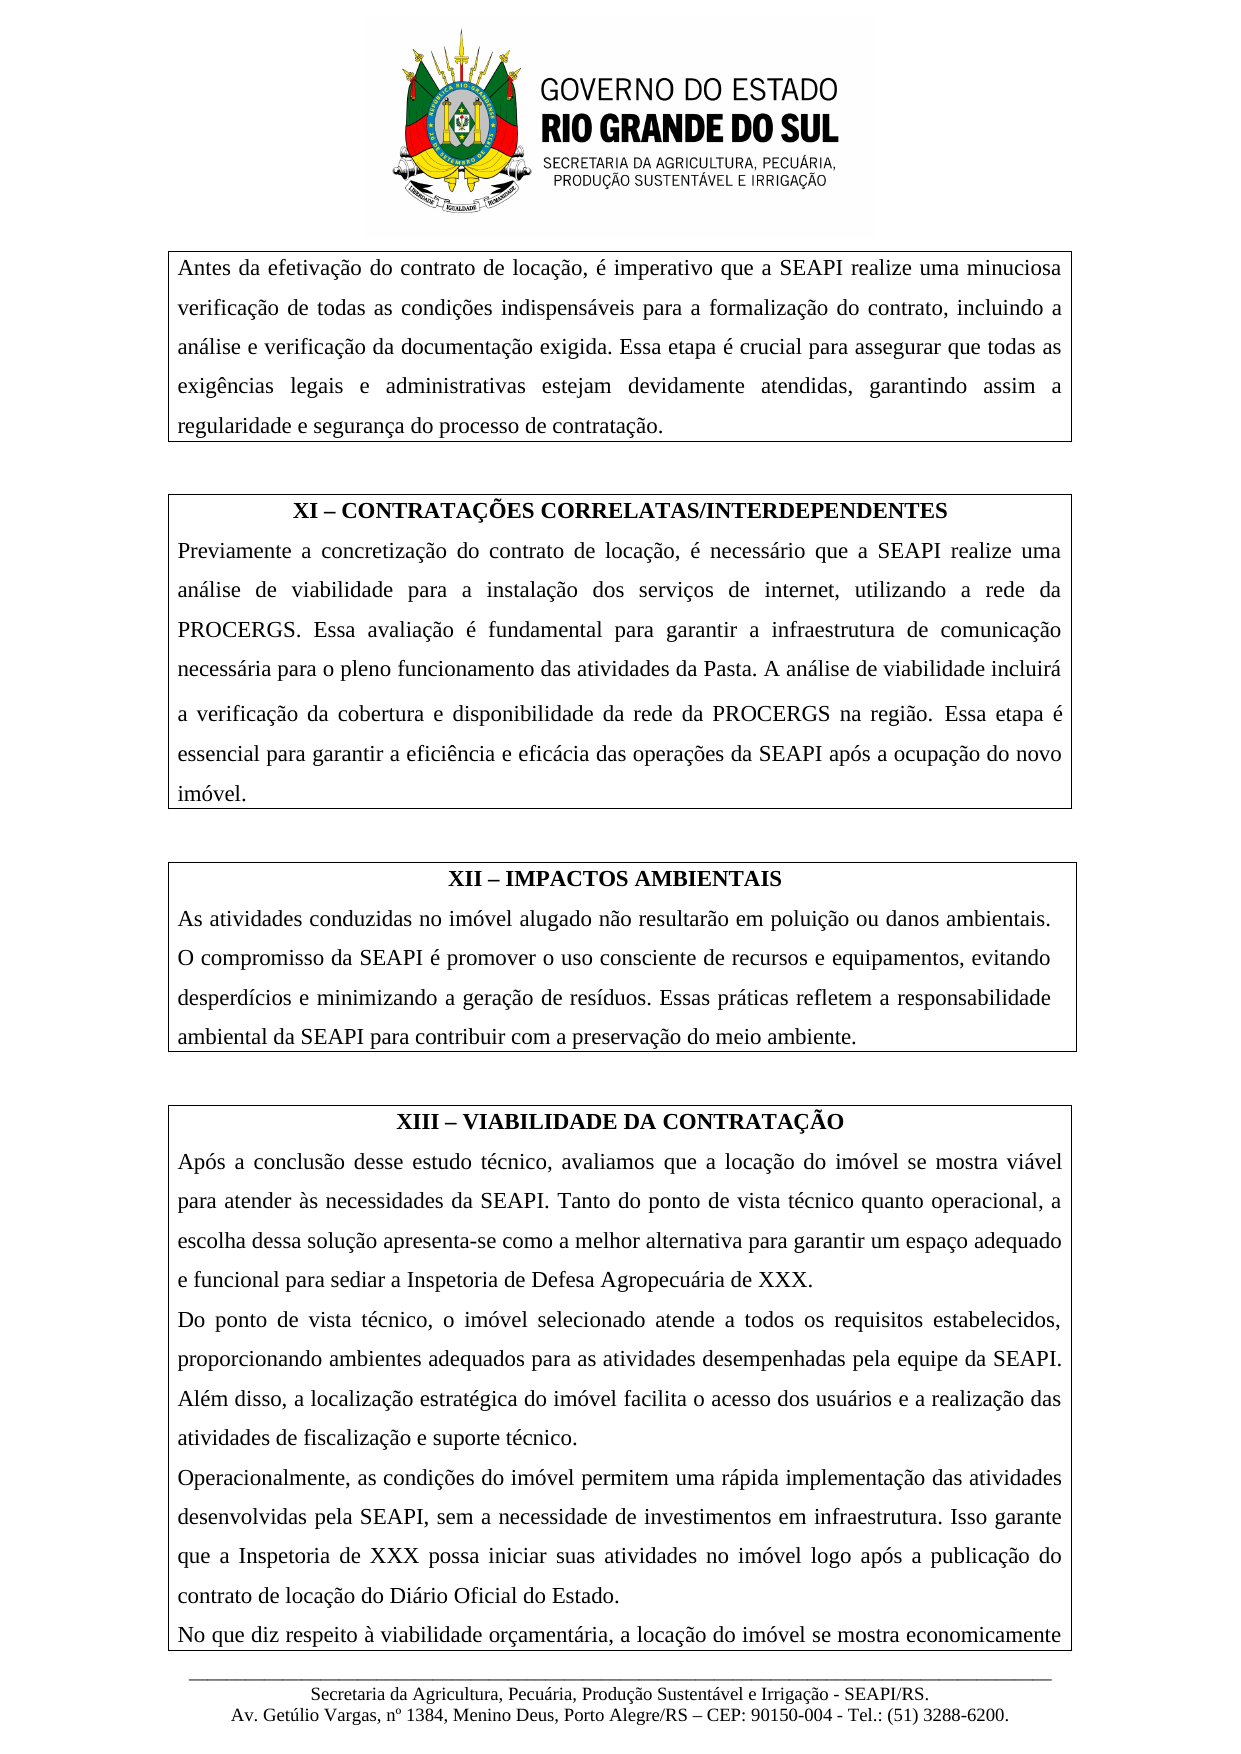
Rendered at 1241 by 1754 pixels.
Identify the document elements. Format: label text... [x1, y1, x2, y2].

text As atividades conduzidas no imóvel alugado não resultarão em poluição ou danos ambientais. O compromisso da SEAPI é promover o uso consciente de recursos e equipamentos, evitando desperdícios e minimizando a geração de resíduos. Essas práticas refletem a responsabilidade ambiental da SEAPI para contribuir com a preservação do meio ambiente. [169, 901, 1076, 1051]
subtitle Do ponto de vista técnico, o imóvel selecionado atende a todos os requisitos estabelecidos, proporcionando ambientes adequados para as atividades desempenhadas pela equipe da SEAPI. Além disso, a localização estratégica do imóvel facilita o acesso dos usuários e a realização das atividades de fiscalização e suporte técnico. [169, 1302, 1071, 1450]
subtitle Antes da efetivação do contrato de locação, é imperativo que a SEAPI realize uma minuciosa verificação de todas as condições indispensáveis para a formalização do contrato, incluindo a análise e verificação da documentação exigida. Essa etapa é crucial para assegurar que todas as exigências legais e administrativas estejam devidamente atendidas, garantindo assim a regularidade e segurança do processo de contratação. [169, 252, 1071, 441]
subtitle Após a conclusão desse estudo técnico, avaliamos que a locação do imóvel se mostra viável para atender às necessidades da SEAPI. Tanto do ponto de vista técnico quanto operacional, a escolha dessa solução apresenta-se como a melhor alternativa para garantir um espaço adequado e funcional para sediar a Inspetoria de Defesa Agropecuária de XXX. [169, 1144, 1071, 1292]
text XII – IMPACTOS AMBIENTAIS [169, 863, 1076, 891]
picture [364, 14, 877, 237]
subtitle Previamente a concretização do contrato de locação, é necessário que a SEAPI realize uma análise de viabilidade para a instalação dos serviços de internet, utilizando a rede da PROCERGS. Essa avaliação é fundamental para garantir a infraestrutura de comunicação necessária para o pleno funcionamento das atividades da Pasta. A análise de viabilidade incluirá a verificação da cobertura e disponibilidade da rede da PROCERGS na região. Essa etapa é essencial para garantir a eficiência e eficácia das operações da SEAPI após a ocupação do novo imóvel. [169, 534, 1071, 808]
subtitle XIII – VIABILIDADE DA CONTRATAÇÃO [169, 1106, 1071, 1134]
subtitle Operacionalmente, as condições do imóvel permitem uma rápida implementação das atividades desenvolvidas pela SEAPI, sem a necessidade de investimentos em infraestrutura. Isso garante que a Inspetoria de XXX possa iniciar suas atividades no imóvel logo após a publicação do contrato de locação do Diário Oficial do Estado. [169, 1460, 1071, 1608]
subtitle XI – CONTRATAÇÕES CORRELATAS/INTERDEPENDENTES [169, 495, 1071, 524]
